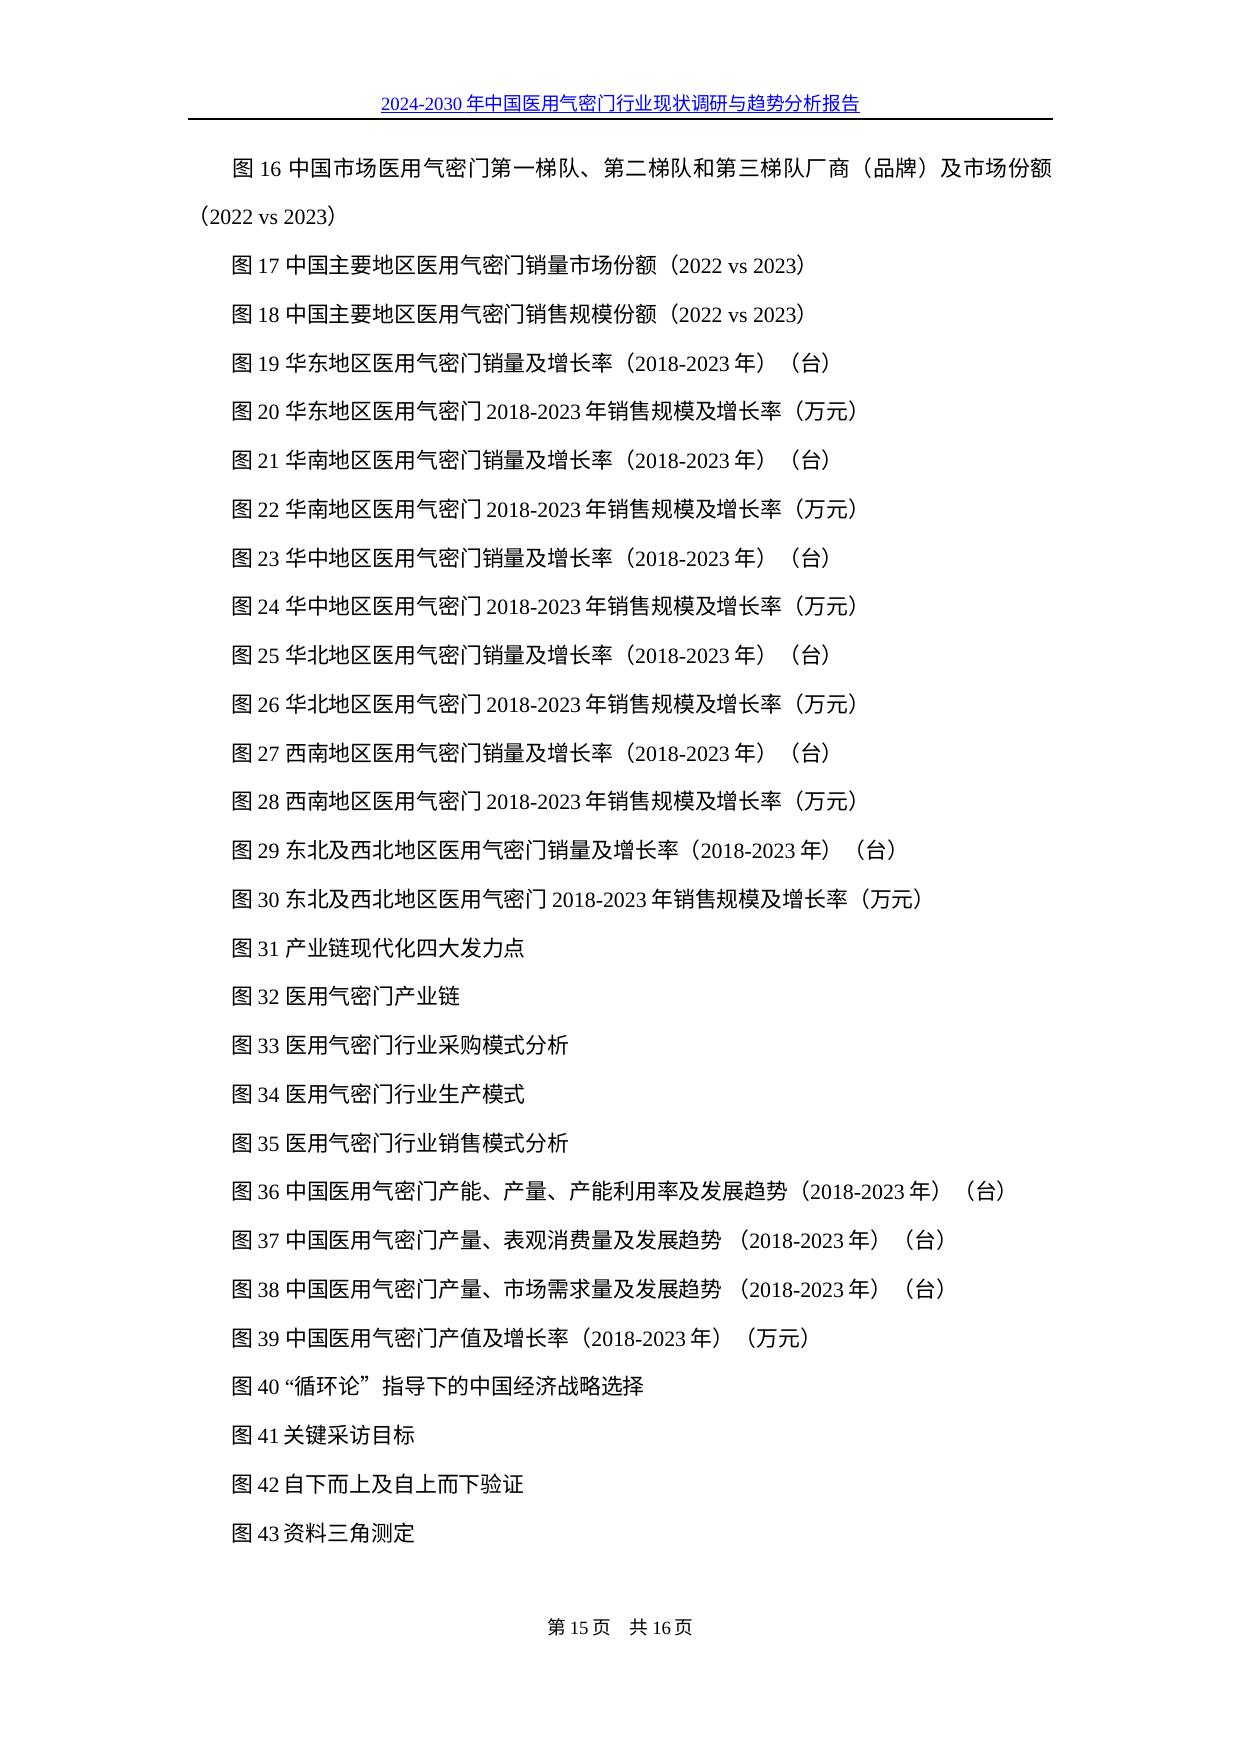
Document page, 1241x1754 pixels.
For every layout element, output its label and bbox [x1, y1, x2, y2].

text [187, 150, 1053, 1548]
